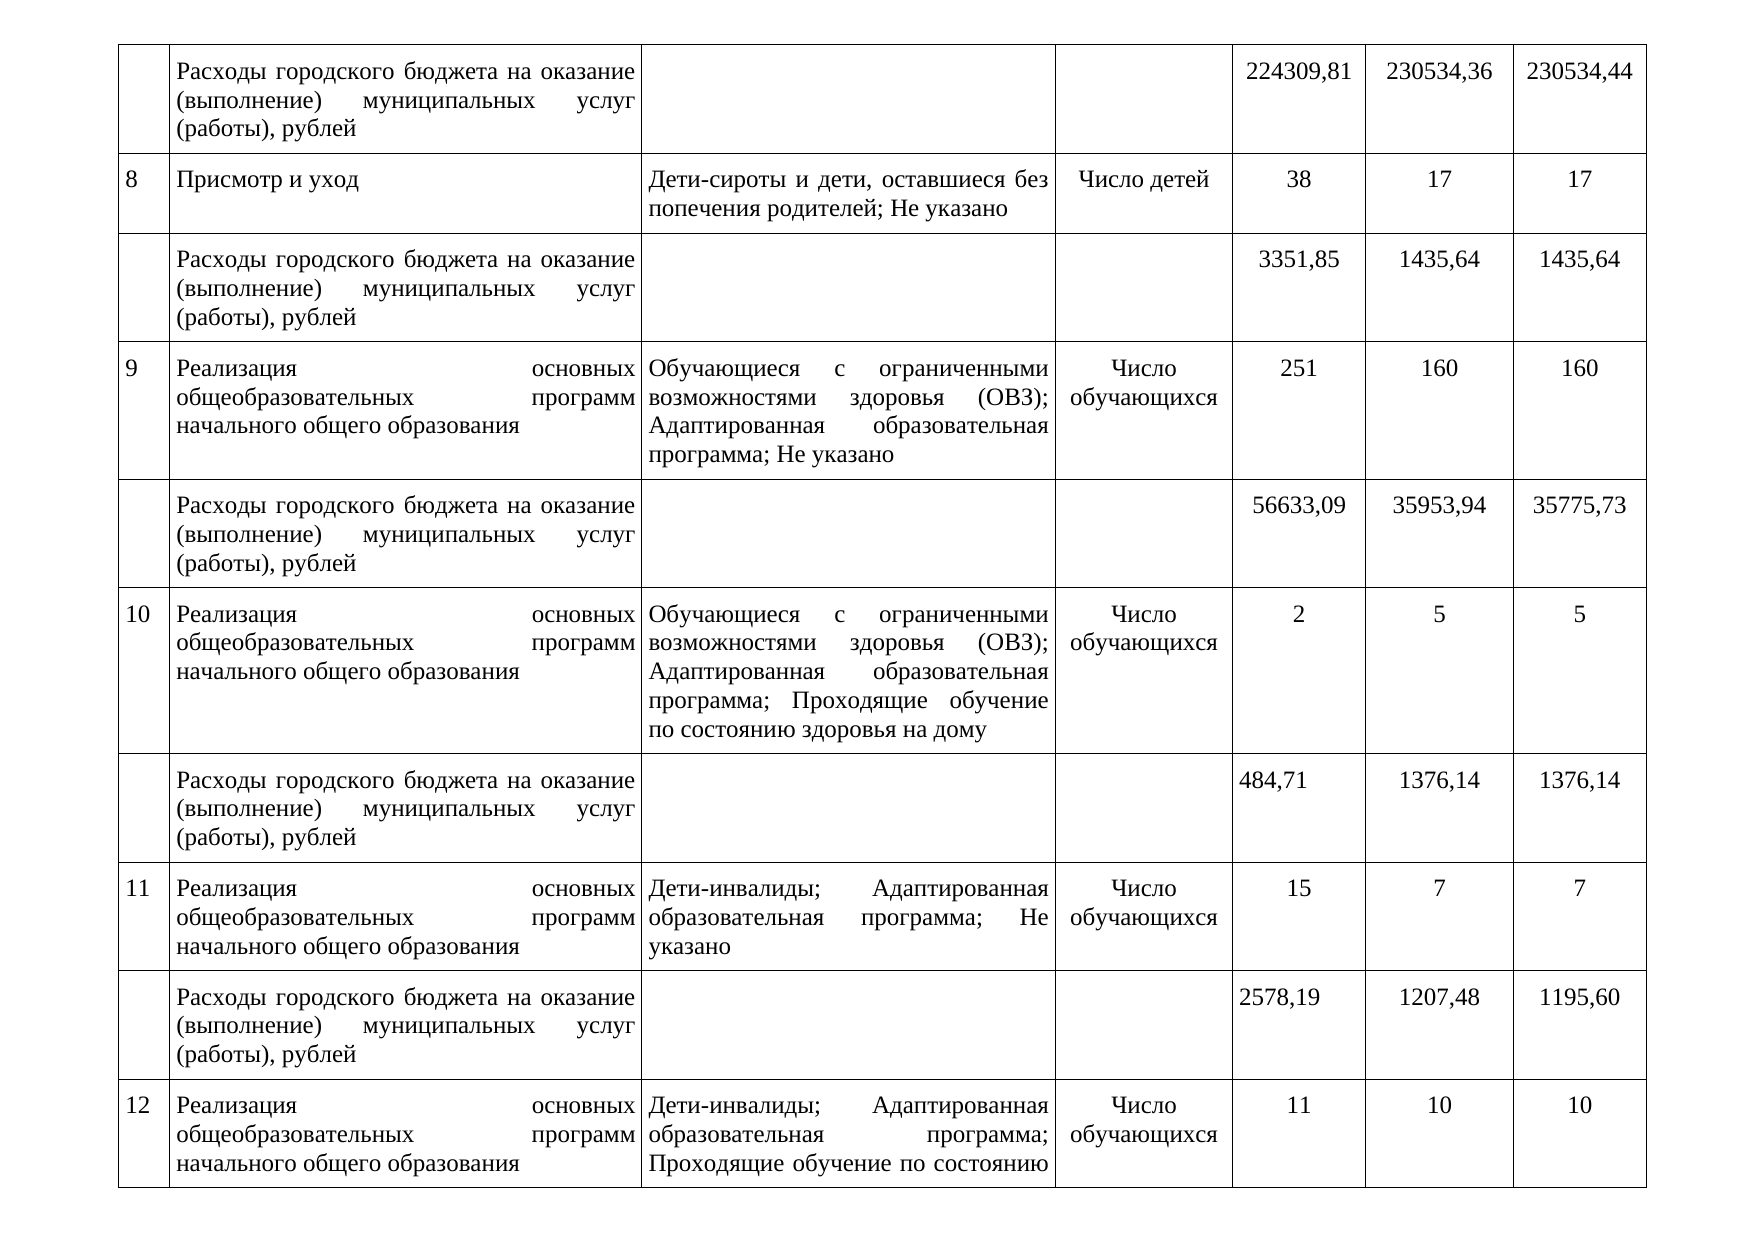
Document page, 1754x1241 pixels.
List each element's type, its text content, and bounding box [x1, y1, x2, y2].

table_cell [642, 234, 1055, 341]
table_cell 2 [1233, 588, 1365, 753]
table_cell [119, 971, 169, 1079]
table_cell [642, 754, 1055, 862]
table_cell 1376,14 [1366, 754, 1513, 862]
table_cell 35775,73 [1514, 480, 1646, 587]
table_cell 5 [1366, 588, 1513, 753]
table_cell [119, 754, 169, 862]
table_cell [1056, 45, 1232, 153]
table_cell Число обучающихся [1056, 1080, 1232, 1187]
table_cell 3351,85 [1233, 234, 1365, 341]
table_cell 1435,64 [1514, 234, 1646, 341]
table_cell Расходы городского бюджета на оказание (выполнение) муниципальных услуг (работы), рублей [170, 971, 641, 1079]
table_cell 17 [1366, 154, 1513, 233]
table_cell Число обучающихся [1056, 342, 1232, 478]
table_cell 9 [119, 342, 169, 478]
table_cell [170, 1080, 641, 1187]
table_cell [1056, 971, 1232, 1079]
table_cell 5 [1514, 588, 1646, 753]
table_cell 56633,09 [1233, 480, 1365, 587]
table_cell 7 [1514, 863, 1646, 970]
table_cell Обучающиеся с ограниченными возможностями здоровья (ОВЗ); Адаптированная образовательная программа; Не указано [642, 342, 1055, 478]
table_cell Реализация основных общеобразовательных программ начального общего образования [170, 342, 641, 478]
table_cell [642, 480, 1055, 587]
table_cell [642, 1080, 1055, 1187]
table_cell Число обучающихся [1056, 588, 1232, 753]
table_cell 12 [119, 1080, 169, 1187]
table_cell 1207,48 [1366, 971, 1513, 1079]
table_cell 38 [1233, 154, 1365, 233]
table_cell 160 [1366, 342, 1513, 478]
table_cell 10 [119, 588, 169, 753]
table_cell 224309,81 [1233, 45, 1365, 153]
table_cell 230534,44 [1514, 45, 1646, 153]
table_cell 10 [1366, 1080, 1513, 1187]
table_cell 35953,94 [1366, 480, 1513, 587]
table_cell 484,71 [1233, 754, 1365, 862]
table_cell [642, 971, 1055, 1079]
table_cell [1056, 480, 1232, 587]
table_cell Обучающиеся с ограниченными возможностями здоровья (ОВЗ); Адаптированная образовательная программа; Проходящие обучение по состоянию здоровья на дому [642, 588, 1055, 753]
table_cell 7 [1366, 863, 1513, 970]
table_cell 10 [1514, 1080, 1646, 1187]
table_cell Число обучающихся [1056, 863, 1232, 970]
table_cell Расходы городского бюджета на оказание (выполнение) муниципальных услуг (работы), рублей [170, 754, 641, 862]
table_cell Дети-сироты и дети, оставшиеся без попечения родителей; Не указано [642, 154, 1055, 233]
table_cell 1376,14 [1514, 754, 1646, 862]
table_cell Реализация основных общеобразовательных программ начального общего образования [170, 863, 641, 970]
table_cell [1056, 754, 1232, 862]
table_cell [119, 234, 169, 341]
table_cell Реализация основных общеобразовательных программ начального общего образования [170, 588, 641, 753]
table_cell Присмотр и уход [170, 154, 641, 233]
table_cell [642, 45, 1055, 153]
table_cell [1056, 234, 1232, 341]
table_cell 17 [1514, 154, 1646, 233]
table_cell 1195,60 [1514, 971, 1646, 1079]
table_cell 2578,19 [1233, 971, 1365, 1079]
table_cell 1435,64 [1366, 234, 1513, 341]
table_cell 230534,36 [1366, 45, 1513, 153]
table_cell [119, 480, 169, 587]
table_cell 8 [119, 154, 169, 233]
table_cell Расходы городского бюджета на оказание (выполнение) муниципальных услуг (работы), рублей [170, 480, 641, 587]
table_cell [170, 45, 641, 153]
table_cell 160 [1514, 342, 1646, 478]
table_cell Число детей [1056, 154, 1232, 233]
table_cell 11 [119, 863, 169, 970]
table_cell Дети-инвалиды; Адаптированная образовательная программа; Не указано [642, 863, 1055, 970]
table_cell [119, 45, 169, 153]
table_cell Расходы городского бюджета на оказание (выполнение) муниципальных услуг (работы), рублей [170, 234, 641, 341]
table_cell 15 [1233, 863, 1365, 970]
table_cell 251 [1233, 342, 1365, 478]
table_cell 11 [1233, 1080, 1365, 1187]
